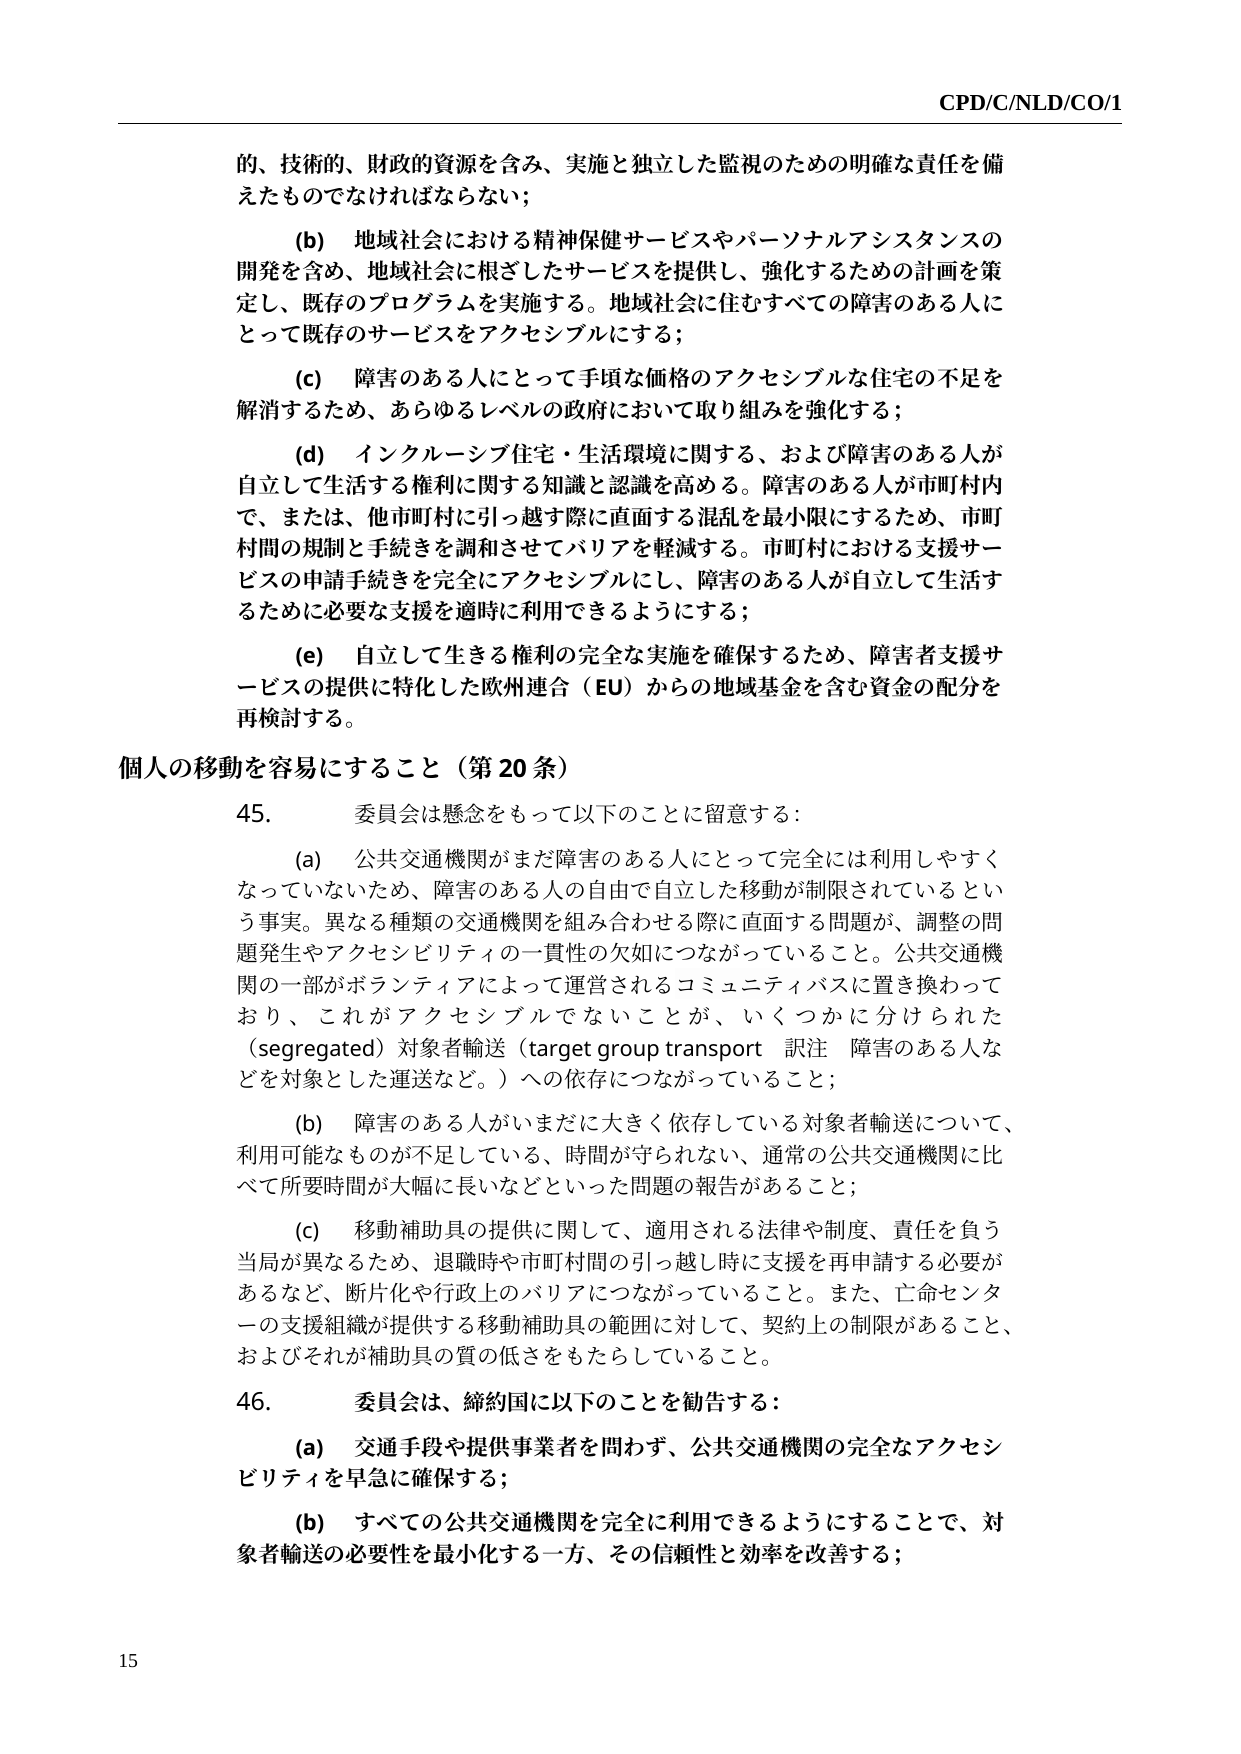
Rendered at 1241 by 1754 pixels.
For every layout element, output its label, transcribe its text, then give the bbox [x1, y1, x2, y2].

text (c) 障害のある人にとって手頃な価格のアクセシブルな住宅の不足を解消するため、あらゆるレベルの政府において取り組みを強化する； [236, 361, 1004, 424]
text (b) 地域社会における精神保健サービスやパーソナルアシスタンスの開発を含め、地域社会に根ざしたサービスを提供し、強化するための計画を策定し、既存のプログラムを実施する。地域社会に住むすべての障害のある人にとって既存のサービスをアクセシブルにする； [236, 223, 1004, 349]
list 委員会は懸念をもって以下のことに留意する： [236, 795, 1004, 829]
text (a) 交通手段や提供事業者を問わず、公共交通機関の完全なアクセシビリティを早急に確保する； [236, 1430, 1004, 1493]
text (a) 公共交通機関がまだ障害のある人にとって完全には利用しやすくなっていないため、障害のある人の自由で自立した移動が制限されているという事実。異なる種類の交通機関を組み合わせる際に直面する問題が、調整の問題発生やアクセシビリティの一貫性の欠如につながっていること。公共交通機関の一部がボランティアによって運営されるコミュニティバスに置き換わっており、これがアクセシブルでないことが、いくつかに分けられた（segregated）対象者輸送（target group transport 訳注 障害のある人などを対象とした運送など。）への依存につながっていること； [236, 842, 1004, 1094]
text (c) 移動補助具の提供に関して、適用される法律や制度、責任を負う当局が異なるため、退職時や市町村間の引っ越し時に支援を再申請する必要があるなど、断片化や行政上のバリアにつながっていること。また、亡命センターの支援組織が提供する移動補助具の範囲に対して、契約上の制限があること、およびそれが補助具の質の低さをもたらしていること。 [236, 1213, 1004, 1371]
text (b) 障害のある人がいまだに大きく依存している対象者輸送について、利用可能なものが不足している、時間が守られない、通常の公共交通機関に比べて所要時間が大幅に長いなどといった問題の報告があること； [236, 1106, 1004, 1201]
list 委員会は、締約国に以下のことを勧告する： [236, 1383, 1004, 1417]
text 個人の移動を容易にすること（第20条） [118, 758, 1004, 783]
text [236, 148, 1004, 211]
text (e) 自立して生きる権利の完全な実施を確保するため、障害者支援サービスの提供に特化した欧州連合（EU）からの地域基金を含む資金の配分を再検討する。 [236, 638, 1004, 733]
text (b) すべての公共交通機関を完全に利用できるようにすることで、対象者輸送の必要性を最小化する一方、その信頼性と効率を改善する； [236, 1505, 1004, 1568]
text (d) インクルーシブ住宅・生活環境に関する、および障害のある人が自立して生活する権利に関する知識と認識を高める。障害のある人が市町村内で、または、他市町村に引っ越す際に直面する混乱を最小限にするため、市町村間の規制と手続きを調和させてバリアを軽減する。市町村における支援サービスの申請手続きを完全にアクセシブルにし、障害のある人が自立して生活するために必要な支援を適時に利用できるようにする； [236, 437, 1004, 626]
